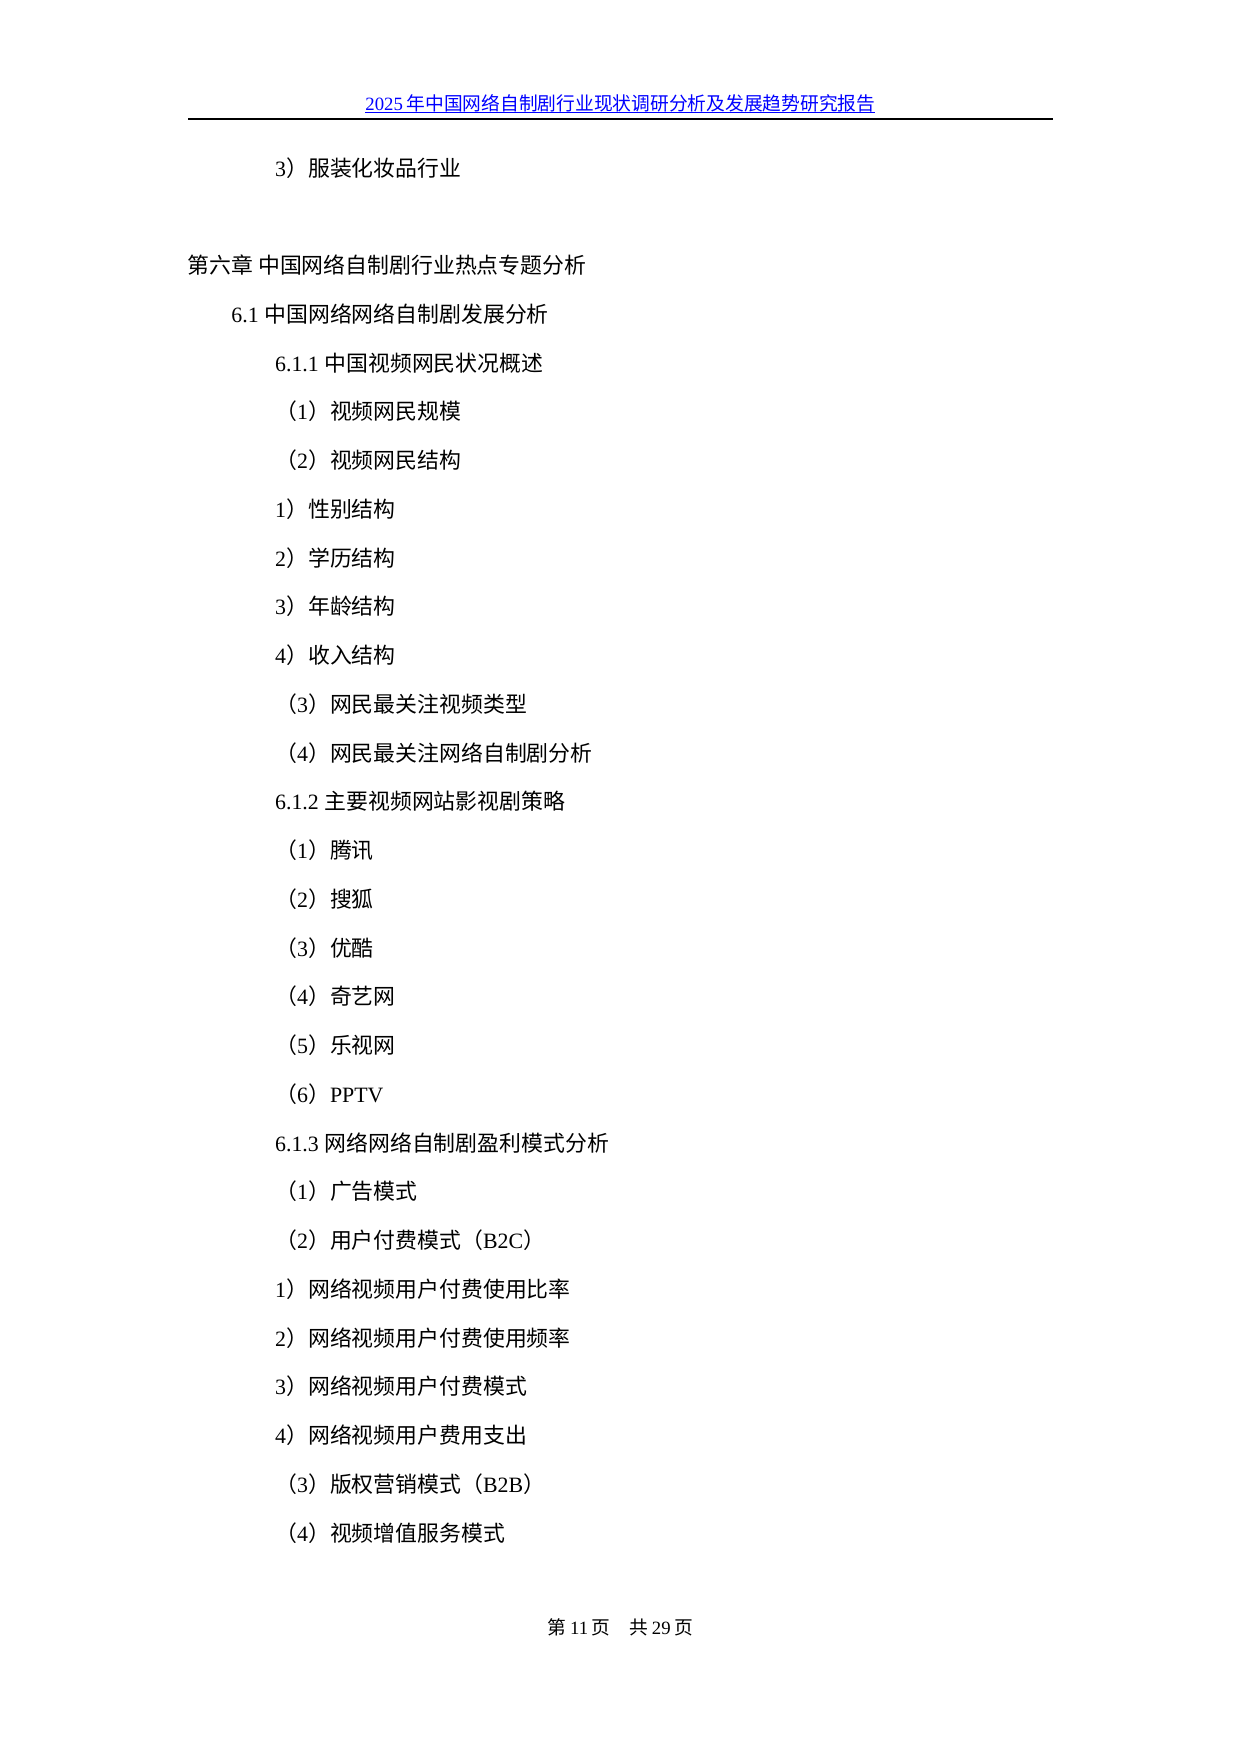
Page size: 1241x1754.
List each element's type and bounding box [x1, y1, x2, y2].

text [187, 150, 1053, 1548]
